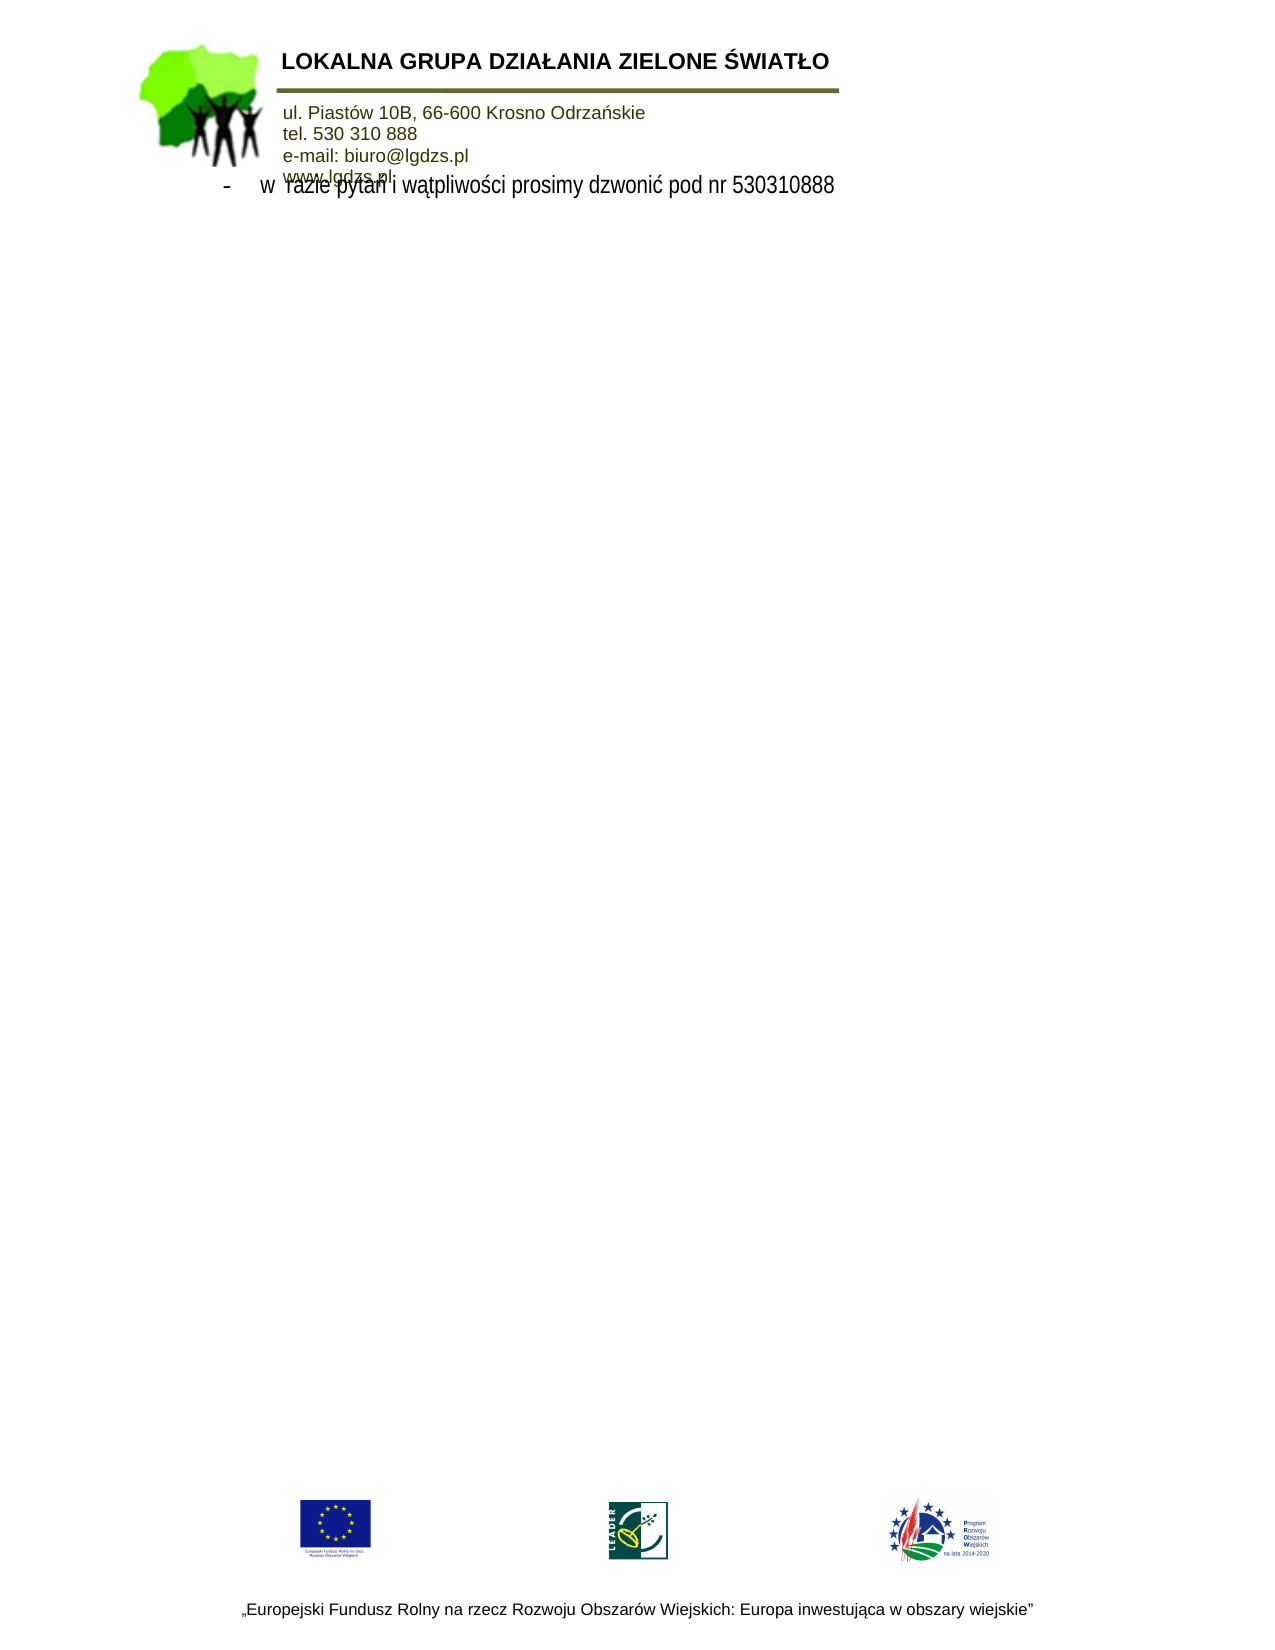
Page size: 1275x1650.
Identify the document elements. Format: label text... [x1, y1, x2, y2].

picture [884, 1492, 997, 1568]
picture [608, 1502, 669, 1560]
list w razie pytań i wątpliwości prosimy dzwonić pod nr 530310888 [223, 170, 1127, 199]
picture [131, 30, 276, 167]
